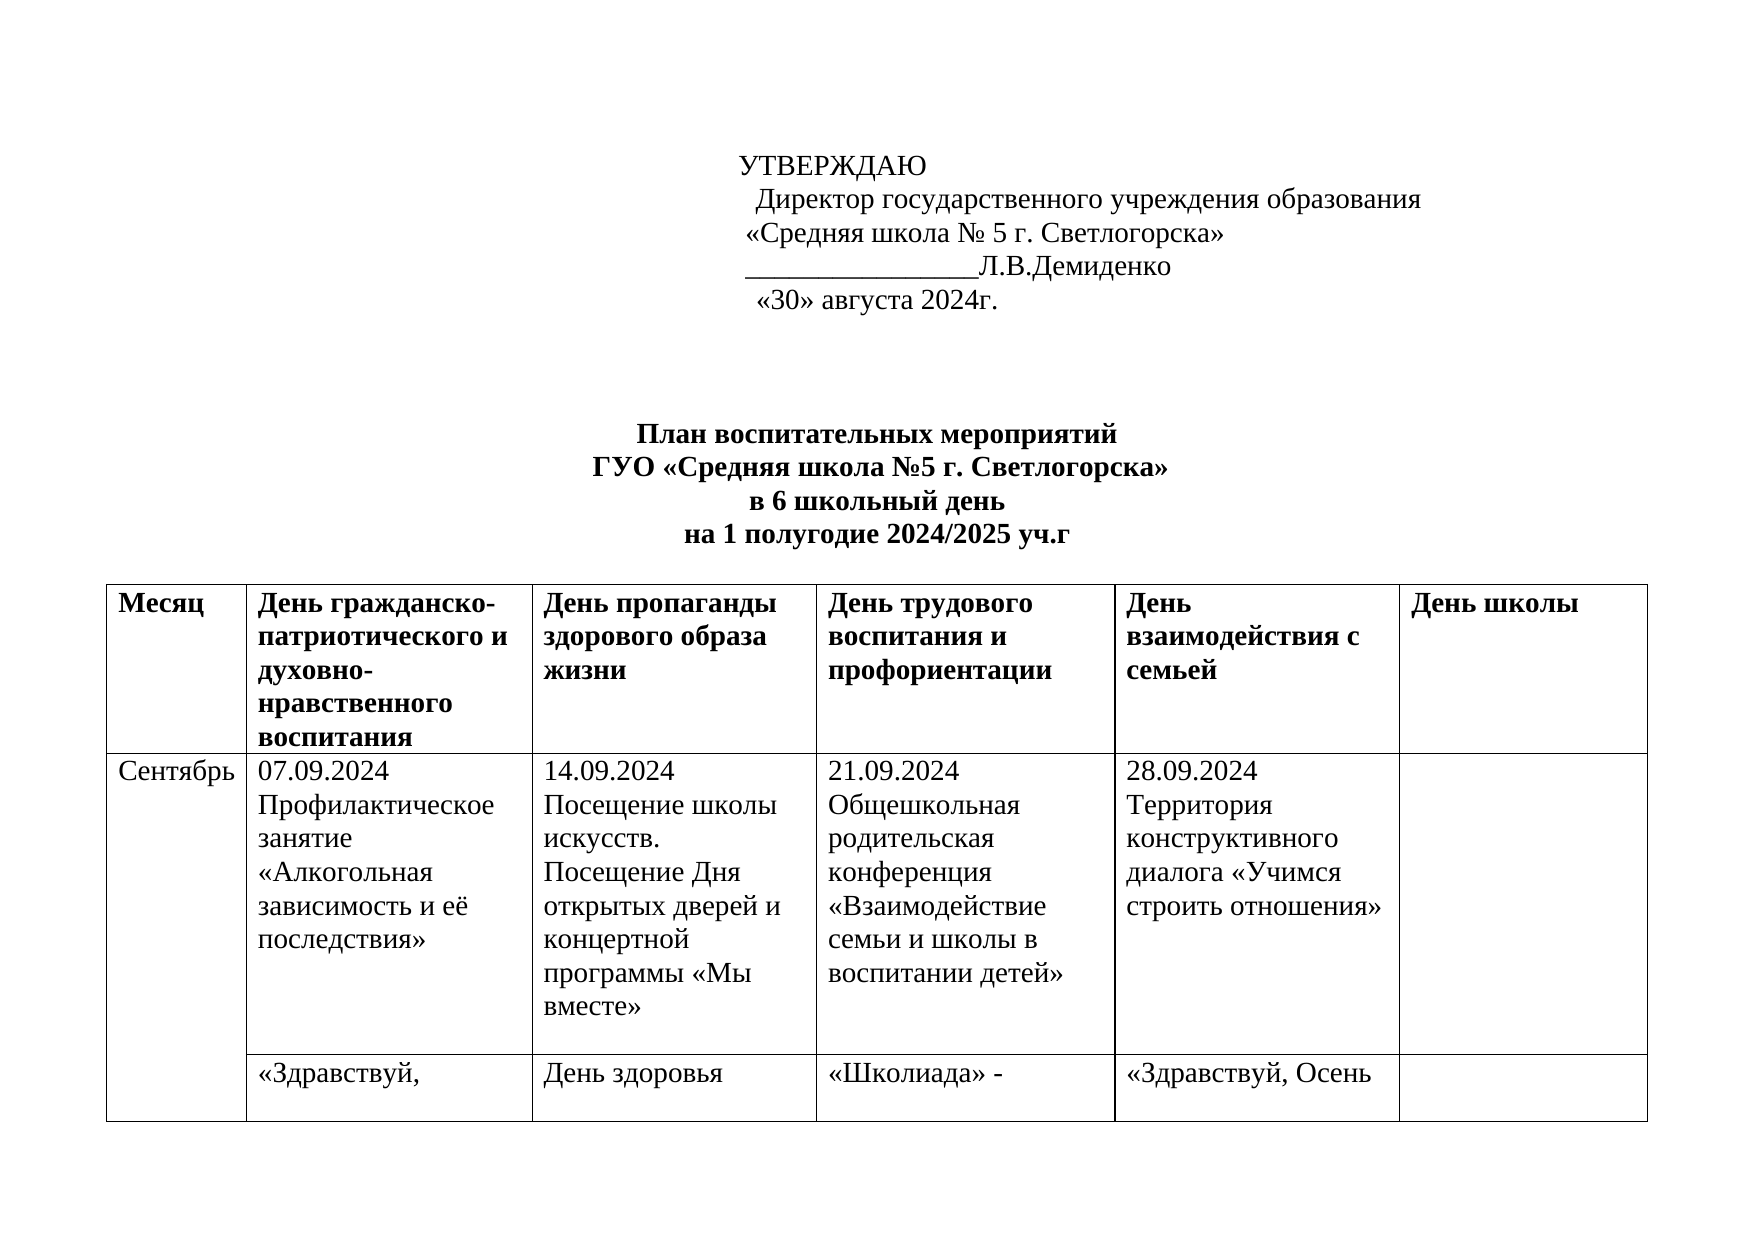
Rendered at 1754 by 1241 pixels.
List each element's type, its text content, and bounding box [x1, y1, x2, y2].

text План воспитательных мероприятий [118, 416, 1636, 449]
table_header День школы [1400, 585, 1647, 752]
table_header День гражданско-патриотического и духовно-нравственного воспитания [247, 585, 532, 752]
table_header Месяц [107, 585, 246, 752]
text «Средняя школа № 5 г. Светлогорска» [118, 215, 1636, 248]
text «30» августа 2024г. [118, 282, 1636, 315]
table_cell 14.09.2024 Посещение школы искусств. Посещение Дня открытых дверей и концертной программы «Мы вместе» [533, 754, 816, 1054]
table_cell 07.09.2024 Профилактическое занятие «Алкогольная зависимость и её последствия» [247, 754, 532, 1054]
table_cell Сентябрь [107, 754, 246, 1121]
table_header День взаимодействия с семьей [1116, 585, 1399, 752]
text Директор государственного учреждения образования [118, 181, 1636, 215]
text ________________Л.В.Демиденко [118, 248, 1636, 282]
table_cell 21.09.2024 Общешкольная родительская конференция «Взаимодействие семьи и школы в воспитании детей» [817, 754, 1114, 1054]
table_cell [1400, 754, 1647, 1054]
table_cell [533, 1055, 816, 1121]
table_cell 28.09.2024 Территория конструктивного диалога «Учимся строить отношения» [1116, 754, 1399, 1054]
text УТВЕРЖДАЮ [118, 148, 1636, 181]
table_cell [1400, 1055, 1647, 1121]
text на 1 полугодие 2024/2025 уч.г [118, 517, 1636, 550]
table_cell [1116, 1055, 1399, 1121]
table_header День пропаганды здорового образа жизни [533, 585, 816, 752]
table_header День трудового воспитания и профориентации [817, 585, 1114, 752]
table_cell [247, 1055, 532, 1121]
text ГУО «Средняя школа №5 г. Светлогорска» [118, 449, 1636, 483]
text в 6 школьный день [118, 483, 1636, 517]
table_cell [817, 1055, 1114, 1121]
